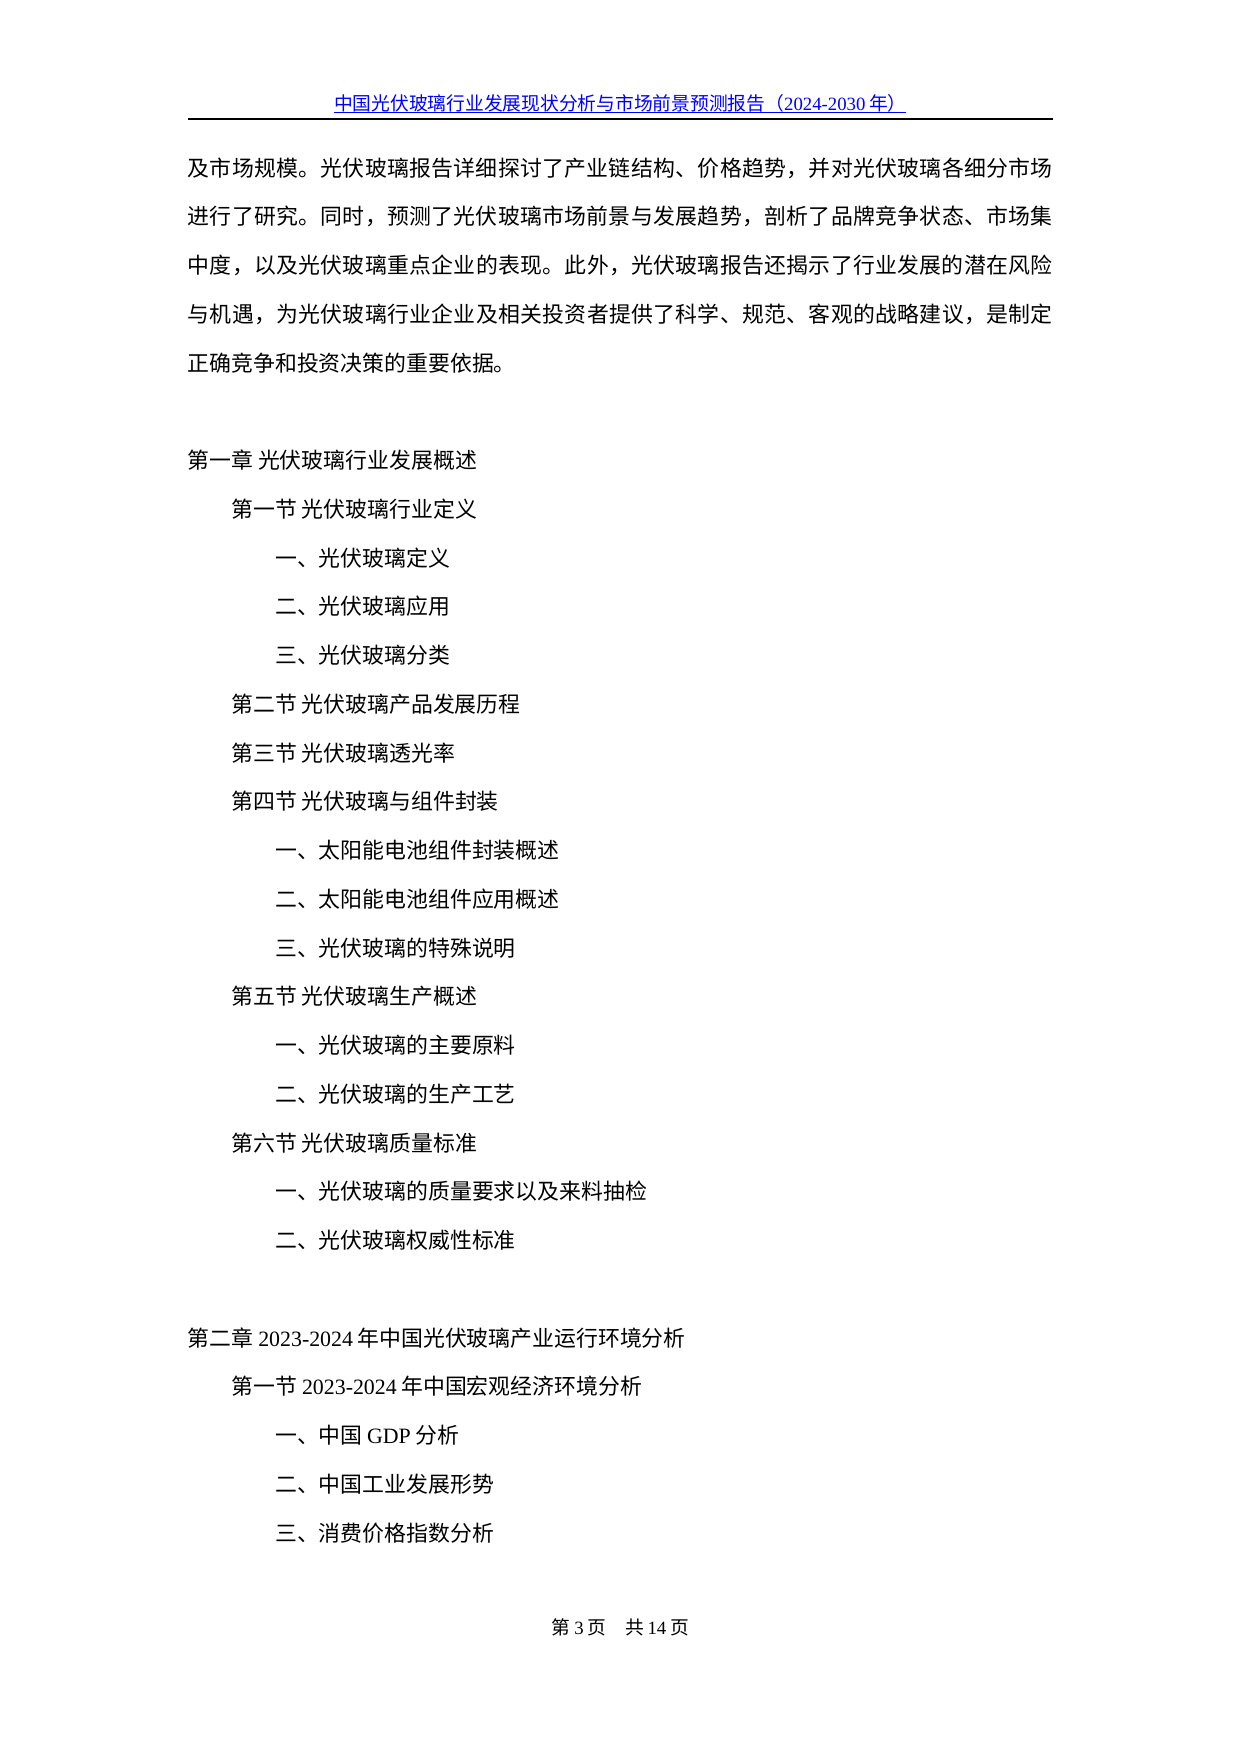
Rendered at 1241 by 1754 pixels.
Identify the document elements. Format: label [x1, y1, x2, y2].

text [187, 150, 1053, 1548]
